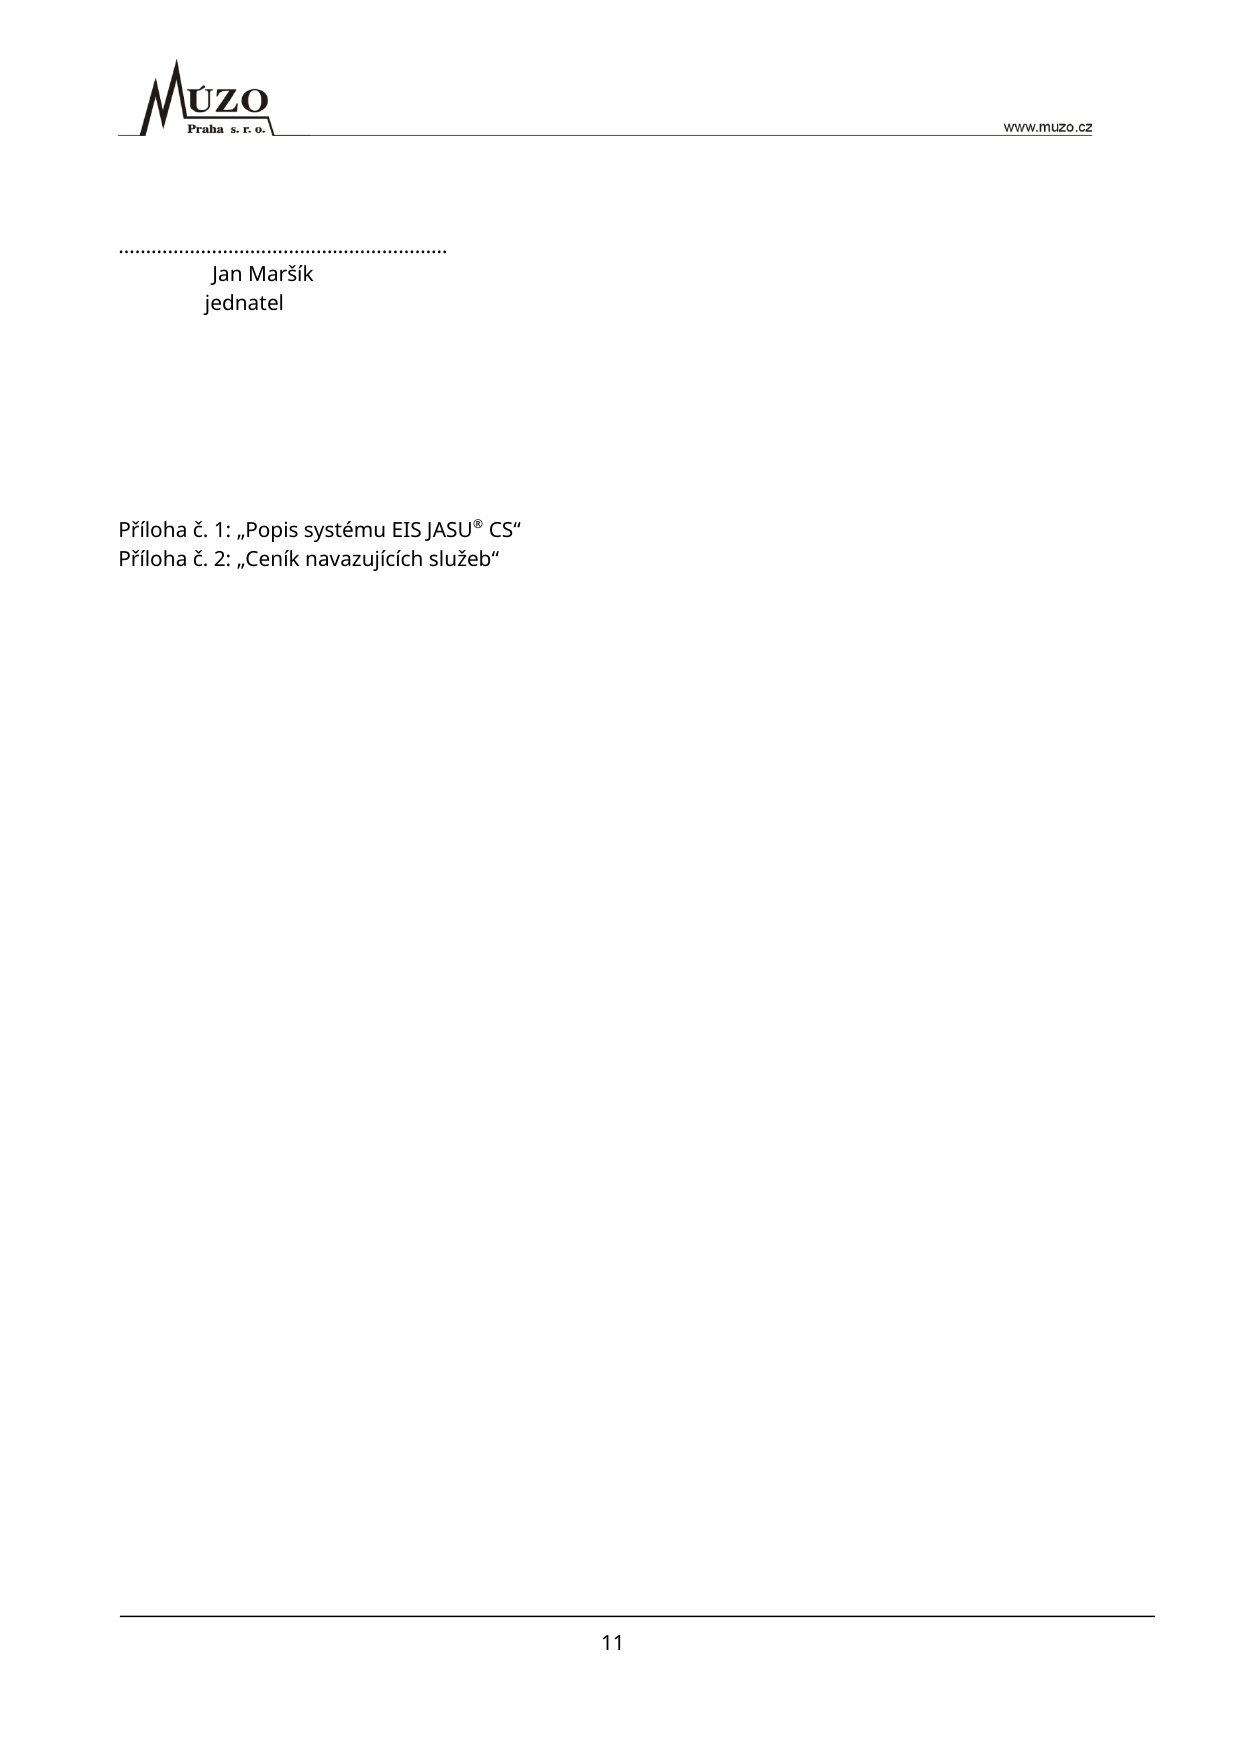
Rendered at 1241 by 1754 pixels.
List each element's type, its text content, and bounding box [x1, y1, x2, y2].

text Jan Maršík [118, 259, 1107, 288]
text …………………………………………………… [118, 231, 1107, 259]
text Příloha č. 1: „Popis systému EIS JASU® CS“ [118, 516, 1107, 544]
picture [118, 59, 1093, 136]
text jednatel [118, 288, 1107, 316]
text Příloha č. 2: „Ceník navazujících služeb“ [118, 544, 1107, 572]
